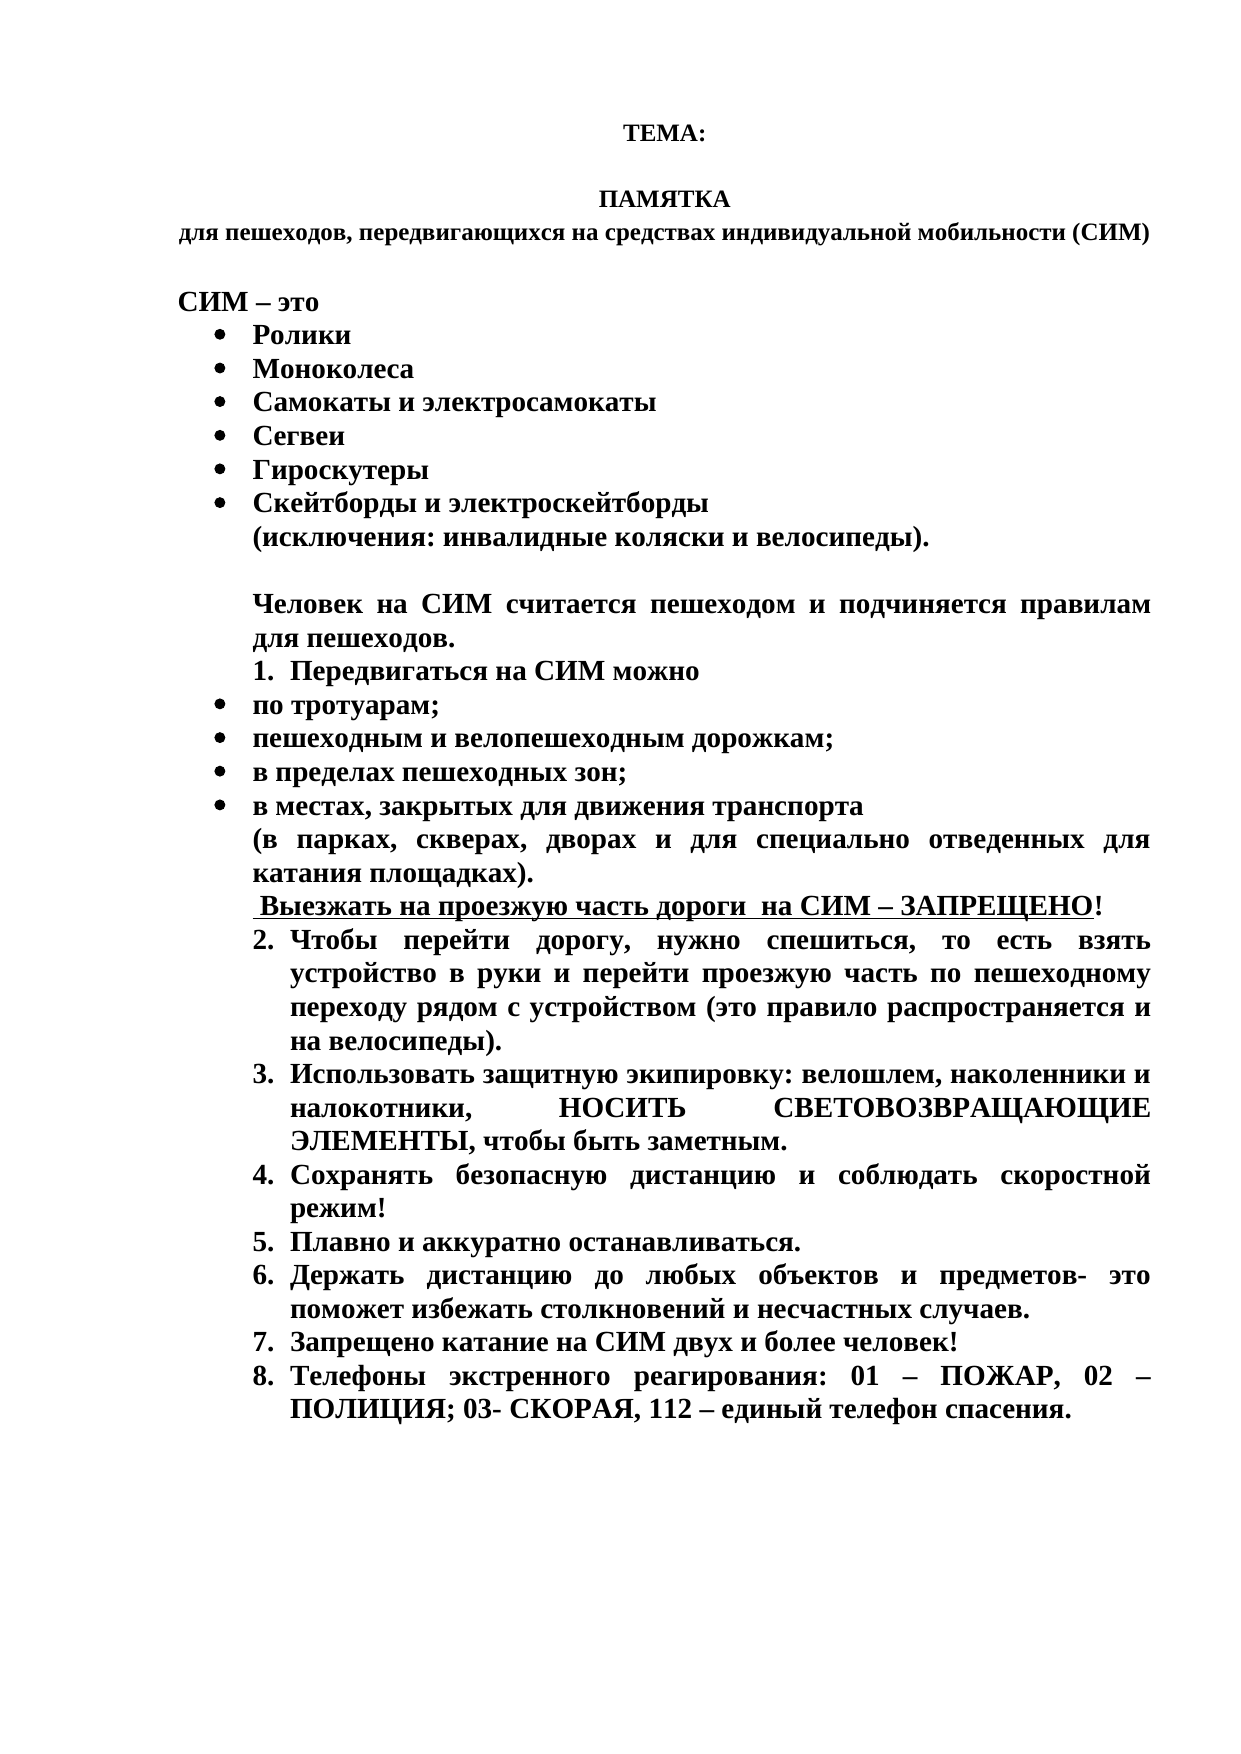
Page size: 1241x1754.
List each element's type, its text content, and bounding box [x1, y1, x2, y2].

list (исключения: инвалидные коляски и велосипеды). [252, 519, 1152, 553]
list в местах, закрытых для движения транспорта [215, 788, 1152, 821]
text ПАМЯТКА [177, 184, 1152, 213]
list Чтобы перейти дорогу, нужно спешиться, то есть взять устройство в руки и перейти проезжую часть по пешеходному переходу рядом с устройством (это правило распространяется и на велосипеды). [252, 922, 1152, 1056]
list по тротуарам; [215, 687, 1152, 721]
list Моноколеса [215, 351, 1152, 384]
list Выезжать на проезжую часть дороги на СИМ – ЗАПРЕЩЕНО! [252, 888, 1152, 922]
list Телефоны экстренного реагирования: 01 – ПОЖАР, 02 – ПОЛИЦИЯ; 03- СКОРАЯ, 112 – единый телефон спасения. [252, 1358, 1152, 1425]
list Скейтборды и электроскейтборды [215, 486, 1152, 519]
list Сегвеи [215, 418, 1152, 452]
list Запрещено катание на СИМ двух и более человек! [252, 1324, 1152, 1358]
text ТЕМА: [177, 118, 1152, 147]
list Плавно и аккуратно останавливаться. [252, 1224, 1152, 1257]
list (в парках, скверах, дворах и для специально отведенных для катания площадках). [252, 821, 1152, 888]
list Самокаты и электросамокаты [215, 384, 1152, 418]
text СИМ – это [177, 284, 1152, 317]
list Использовать защитную экипировку: велошлем, наколенники и налокотники, НОСИТЬ СВЕТОВОЗВРАЩАЮЩИЕ ЭЛЕМЕНТЫ, чтобы быть заметным. [252, 1056, 1152, 1157]
list Человек на СИМ считается пешеходом и подчиняется правилам для пешеходов. [252, 586, 1152, 653]
text для пешеходов, передвигающихся на средствах индивидуальной мобильности (СИМ) [177, 217, 1152, 246]
list Ролики [215, 317, 1152, 351]
list Передвигаться на СИМ можно [252, 653, 1152, 687]
list Держать дистанцию до любых объектов и предметов- это поможет избежать столкновений и несчастных случаев. [252, 1257, 1152, 1324]
list Гироскутеры [215, 452, 1152, 486]
list пешеходным и велопешеходным дорожкам; [215, 721, 1152, 754]
list в пределах пешеходных зон; [215, 754, 1152, 788]
list Сохранять безопасную дистанцию и соблюдать скоростной режим! [252, 1157, 1152, 1224]
